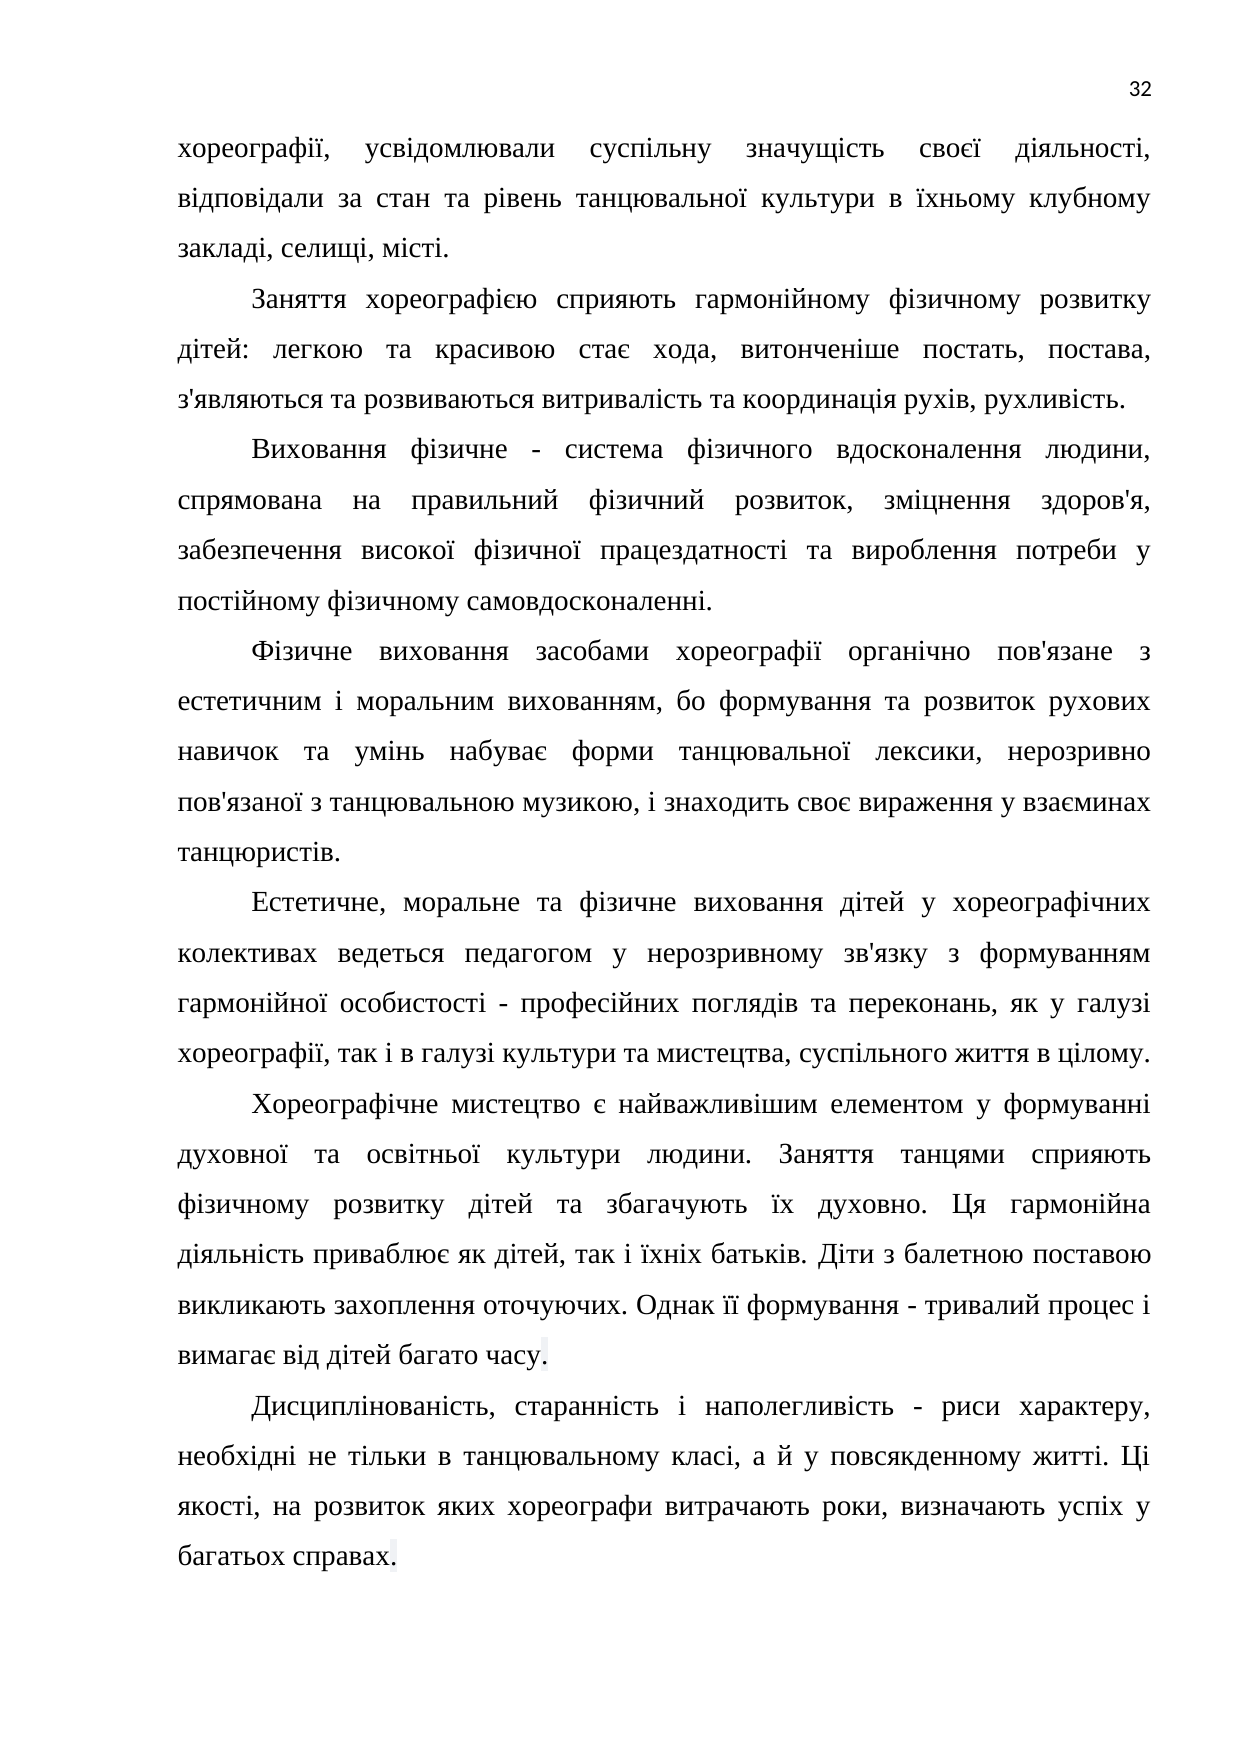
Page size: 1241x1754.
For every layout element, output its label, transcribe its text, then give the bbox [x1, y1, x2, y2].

text Фізичне виховання засобами хореографії органічно пов'язане з естетичним і моральним вихованням, бо формування та розвиток рухових навичок та умінь набуває форми танцювальної лексики, нерозривно пов'язаної з танцювальною музикою, і знаходить своє вираження у взаєминах танцюристів. [177, 633, 1152, 868]
text Дисциплінованість, старанність і наполегливість - риси характеру, необхідні не тільки в танцювальному класі, а й у повсякденному житті. Ці якості, на розвиток яких хореографи витрачають роки, визначають успіх у багатьох справах. [177, 1388, 1152, 1572]
text Хореографічне мистецтво є найважливішим елементом у формуванні духовної та освітньої культури людини. Заняття танцями сприяють фізичному розвитку дітей та збагачують їх духовно. Ця гармонійна діяльність приваблює як дітей, так і їхніх батьків. Діти з балетною поставою викликають захоплення оточуючих. Однак її формування - тривалий процес і вимагає від дітей багато часу. [177, 1086, 1152, 1371]
text Заняття хореографією сприяють гармонійному фізичному розвитку дітей: легкою та красивою стає хода, витонченіше постать, постава, з'являються та розвиваються витривалість та координація рухів, рухливість. [177, 281, 1152, 415]
text Естетичне, моральне та фізичне виховання дітей у хореографічних колективах ведеться педагогом у нерозривному зв'язку з формуванням гармонійної особистості - професійних поглядів та переконань, як у галузі хореографії, так і в галузі культури та мистецтва, суспільного життя в цілому. [177, 884, 1152, 1069]
text Виховання фізичне - система фізичного вдосконалення людини, спрямована на правильний фізичний розвиток, зміцнення здоров'я, забезпечення високої фізичної працездатності та вироблення потреби у постійному фізичному самовдосконаленні. [177, 432, 1152, 616]
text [177, 130, 1152, 264]
